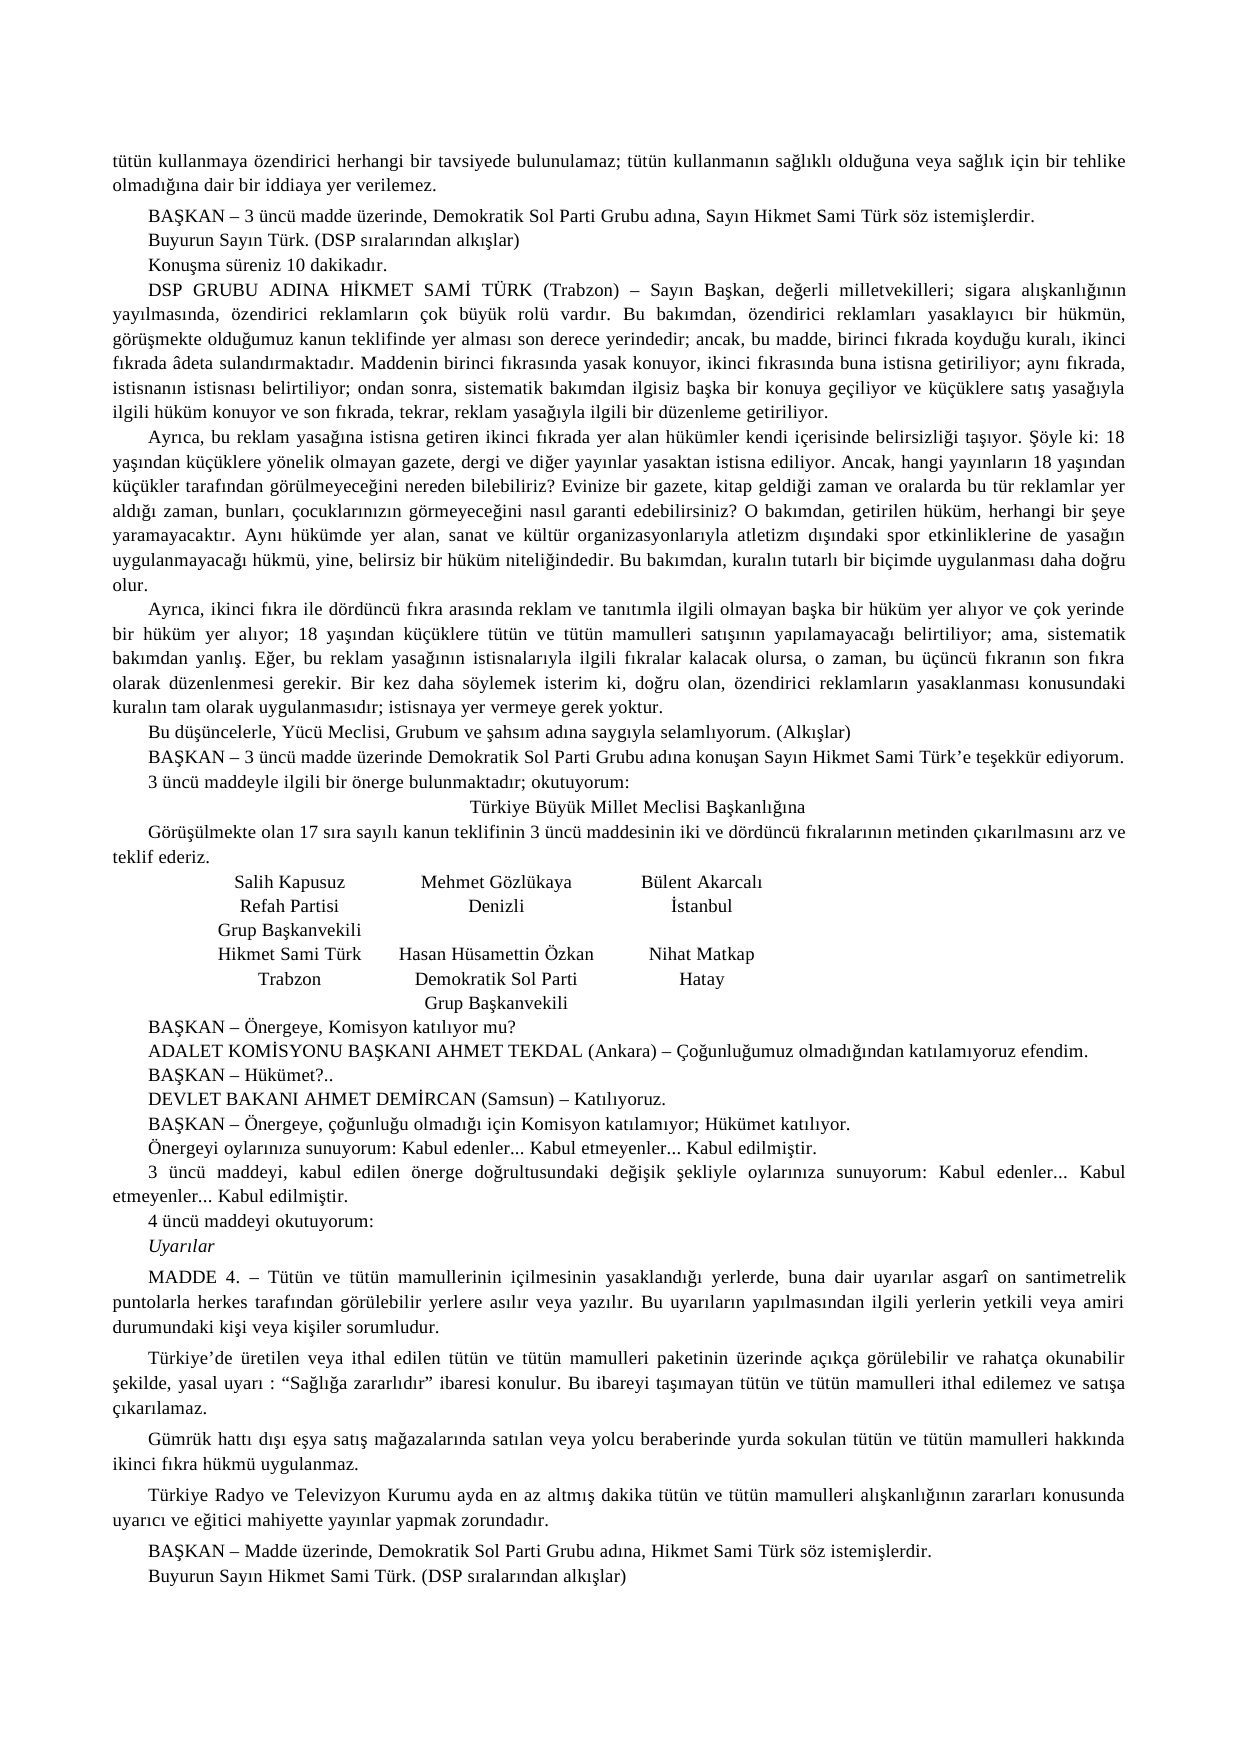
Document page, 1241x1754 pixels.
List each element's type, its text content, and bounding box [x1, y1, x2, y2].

text Hikmet Sami Türk Hasan Hüsamettin Özkan Nihat Matkap [112, 941, 1128, 966]
text Uyarılar [112, 1232, 1128, 1257]
text Grup Başkanvekili [112, 990, 1128, 1014]
text Buyurun Sayın Hikmet Sami Türk. (DSP sıralarından alkışlar) [112, 1562, 1128, 1587]
text 4 üncü maddeyi okutuyorum: [112, 1207, 1128, 1232]
text Gümrük hattı dışı eşya satış mağazalarında satılan veya yolcu beraberinde yurda sokulan tütün ve tütün mamulleri hakkında ikinci fıkra hükmü uygulanmaz. [112, 1425, 1128, 1475]
text BAŞKAN – Önergeye, Komisyon katılıyor mu? [112, 1014, 1128, 1038]
text BAŞKAN – Madde üzerinde, Demokratik Sol Parti Grubu adına, Hikmet Sami Türk söz istemişlerdir. [112, 1537, 1128, 1562]
text Konuşma süreniz 10 dakikadır. [112, 252, 1128, 276]
text Ayrıca, ikinci fıkra ile dördüncü fıkra arasında reklam ve tanıtımla ilgili olmayan başka bir hüküm yer alıyor ve çok yerinde bir hüküm yer alıyor; 18 yaşından küçüklere tütün ve tütün mamulleri satışının yapılamayacağı belirtiliyor; ama, sistematik bakımdan yanlış. Eğer, bu reklam yasağının istisnalarıyla ilgili fıkralar kalacak olursa, o zaman, bu üçüncü fıkranın son fıkra olarak düzenlenmesi gerekir. Bir kez daha söylemek isterim ki, doğru olan, özendirici reklamların yasaklanması konusundaki kuralın tam olarak uygulanmasıdır; istisnaya yer vermeye gerek yoktur. [112, 596, 1128, 719]
text DEVLET BAKANI AHMET DEMİRCAN (Samsun) – Katılıyoruz. [112, 1086, 1128, 1111]
text ADALET KOMİSYONU BAŞKANI AHMET TEKDAL (Ankara) – Çoğunluğumuz olmadığından katılamıyoruz efendim. [112, 1038, 1128, 1062]
text 3 üncü maddeyi, kabul edilen önerge doğrultusundaki değişik şekliyle oylarınıza sunuyorum: Kabul edenler... Kabul etmeyenler... Kabul edilmiştir. [112, 1159, 1128, 1207]
text 3 üncü maddeyle ilgili bir önerge bulunmaktadır; okutuyorum: [112, 769, 1128, 794]
text Refah Partisi Denizli İstanbul [112, 893, 1128, 917]
text Türkiye Büyük Millet Meclisi Başkanlığına [112, 794, 1128, 819]
text Önergeyi oylarınıza sunuyorum: Kabul edenler... Kabul etmeyenler... Kabul edilmiştir. [112, 1135, 1128, 1159]
text Görüşülmekte olan 17 sıra sayılı kanun teklifinin 3 üncü maddesinin iki ve dördüncü fıkralarının metinden çıkarılmasını arz ve teklif ederiz. [112, 819, 1128, 869]
text Bu düşüncelerle, Yücü Meclisi, Grubum ve şahsım adına saygıyla selamlıyorum. (Alkışlar) [112, 719, 1128, 744]
text Türkiye’de üretilen veya ithal edilen tütün ve tütün mamulleri paketinin üzerinde açıkça görülebilir ve rahatça okunabilir şekilde, yasal uyarı : “Sağlığa zararlıdır” ibaresi konulur. Bu ibareyi taşımayan tütün ve tütün mamulleri ithal edilemez ve satışa çıkarılamaz. [112, 1344, 1128, 1419]
text BAŞKAN – 3 üncü madde üzerinde, Demokratik Sol Parti Grubu adına, Sayın Hikmet Sami Türk söz istemişlerdir. [112, 203, 1128, 227]
text Türkiye Radyo ve Televizyon Kurumu ayda en az altmış dakika tütün ve tütün mamulleri alışkanlığının zararları konusunda uyarıcı ve eğitici mahiyette yayınlar yapmak zorundadır. [112, 1481, 1128, 1531]
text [112, 148, 1128, 197]
text DSP GRUBU ADINA HİKMET SAMİ TÜRK (Trabzon) – Sayın Başkan, değerli milletvekilleri; sigara alışkanlığının yayılmasında, özendirici reklamların çok büyük rolü vardır. Bu bakımdan, özendirici reklamları yasaklayıcı bir hükmün, görüşmekte olduğumuz kanun teklifinde yer alması son derece yerindedir; ancak, bu madde, birinci fıkrada koyduğu kuralı, ikinci fıkrada âdeta sulandırmaktadır. Maddenin birinci fıkrasında yasak konuyor, ikinci fıkrasında buna istisna getiriliyor; aynı fıkrada, istisnanın istisnası belirtiliyor; ondan sonra, sistematik bakımdan ilgisiz başka bir konuya geçiliyor ve küçüklere satış yasağıyla ilgili hüküm konuyor ve son fıkrada, tekrar, reklam yasağıyla ilgili bir düzenleme getiriliyor. [112, 276, 1128, 424]
text BAŞKAN – Hükümet?.. [112, 1062, 1128, 1086]
text Salih Kapusuz Mehmet Gözlükaya Bülent Akarcalı [112, 869, 1128, 893]
text Buyurun Sayın Türk. (DSP sıralarından alkışlar) [112, 227, 1128, 252]
text Trabzon Demokratik Sol Parti Hatay [112, 966, 1128, 990]
text BAŞKAN – Önergeye, çoğunluğu olmadığı için Komisyon katılamıyor; Hükümet katılıyor. [112, 1111, 1128, 1135]
text Ayrıca, bu reklam yasağına istisna getiren ikinci fıkrada yer alan hükümler kendi içerisinde belirsizliği taşıyor. Şöyle ki: 18 yaşından küçüklere yönelik olmayan gazete, dergi ve diğer yayınlar yasaktan istisna ediliyor. Ancak, hangi yayınların 18 yaşından küçükler tarafından görülmeyeceğini nereden bilebiliriz? Evinize bir gazete, kitap geldiği zaman ve oralarda bu tür reklamlar yer aldığı zaman, bunları, çocuklarınızın görmeyeceğini nasıl garanti edebilirsiniz? O bakımdan, getirilen hüküm, herhangi bir şeye yaramayacaktır. Aynı hükümde yer alan, sanat ve kültür organizasyonlarıyla atletizm dışındaki spor etkinliklerine de yasağın uygulanmayacağı hükmü, yine, belirsiz bir hüküm niteliğindedir. Bu bakımdan, kuralın tutarlı bir biçimde uygulanması daha doğru olur. [112, 424, 1128, 596]
text Grup Başkanvekili [112, 917, 1128, 941]
text MADDE 4. – Tütün ve tütün mamullerinin içilmesinin yasaklandığı yerlerde, buna dair uyarılar asgarî on santimetrelik puntolarla herkes tarafından görülebilir yerlere asılır veya yazılır. Bu uyarıların yapılmasından ilgili yerlerin yetkili veya amiri durumundaki kişi veya kişiler sorumludur. [112, 1263, 1128, 1338]
text BAŞKAN – 3 üncü madde üzerinde Demokratik Sol Parti Grubu adına konuşan Sayın Hikmet Sami Türk’e teşekkür ediyorum. [112, 744, 1128, 769]
